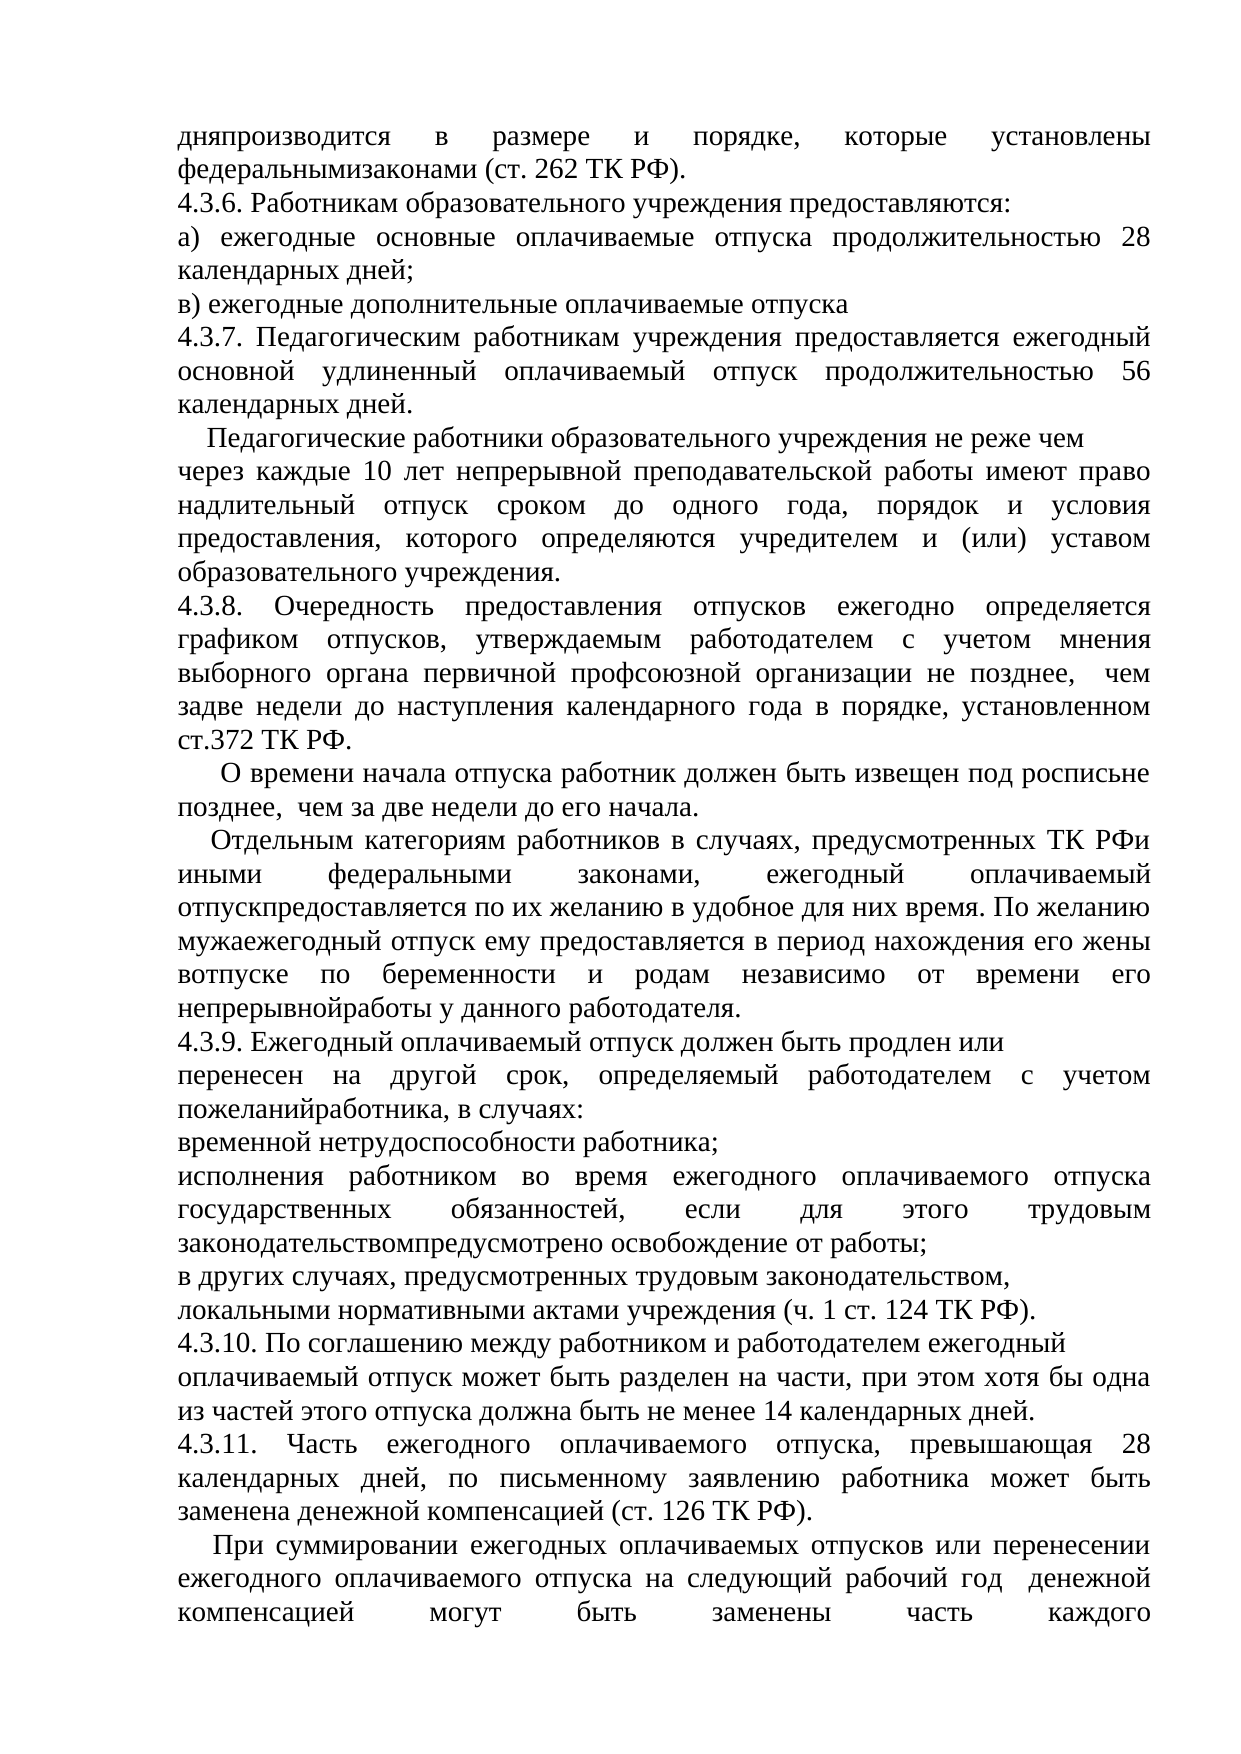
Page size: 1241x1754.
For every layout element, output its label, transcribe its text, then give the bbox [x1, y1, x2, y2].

text через каждые 10 лет непрерывной преподавательской работы имеют право надлительный отпуск сроком до одного года, порядок и условия предоставления, которого определяются учредителем и (или) уставом образовательного учреждения. [177, 453, 1152, 588]
text временной нетрудоспособности работника; [177, 1124, 1152, 1158]
text перенесен на другой срок, определяемый работодателем с учетом пожеланийработника, в случаях: [177, 1057, 1152, 1124]
text Педагогические работники образовательного учреждения не реже чем [177, 420, 1152, 453]
text 4.3.7. Педагогическим работникам учреждения предоставляется ежегодный основной удлиненный оплачиваемый отпуск продолжительностью 56 календарных дней. [177, 319, 1152, 420]
text 4.3.10. По соглашению между работником и работодателем ежегодный [177, 1326, 1152, 1359]
text Отдельным категориям работников в случаях, предусмотренных ТК РФи иными федеральными законами, ежегодный оплачиваемый отпускпредоставляется по их желанию в удобное для них время. По желанию мужаежегодный отпуск ему предоставляется в период нахождения его жены вотпуске по беременности и родам независимо от времени его непрерывнойработы у данного работодателя. [177, 822, 1152, 1024]
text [177, 1527, 1152, 1627]
text оплачиваемый отпуск может быть разделен на части, при этом хотя бы одна из частей этого отпуска должна быть не менее 14 календарных дней. [177, 1359, 1152, 1426]
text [177, 118, 1152, 185]
text 4.3.11. Часть ежегодного оплачиваемого отпуска, превышающая 28 календарных дней, по письменному заявлению работника может быть заменена денежной компенсацией (ст. 126 ТК РФ). [177, 1426, 1152, 1527]
text локальными нормативными актами учреждения (ч. 1 ст. 124 ТК РФ). [177, 1292, 1152, 1326]
text в) ежегодные дополнительные оплачиваемые отпуска [177, 286, 1152, 319]
text 4.3.8. Очередность предоставления отпусков ежегодно определяется графиком отпусков, утверждаемым работодателем с учетом мнения выборного органа первичной профсоюзной организации не позднее, чем задве недели до наступления календарного года в порядке, установленном ст.372 ТК РФ. [177, 588, 1152, 755]
text в других случаях, предусмотренных трудовым законодательством, [177, 1258, 1152, 1292]
text О времени начала отпуска работник должен быть извещен под росписьне позднее, чем за две недели до его начала. [177, 755, 1152, 822]
text а) ежегодные основные оплачиваемые отпуска продолжительностью 28 календарных дней; [177, 219, 1152, 286]
text исполнения работником во время ежегодного оплачиваемого отпуска государственных обязанностей, если для этого трудовым законодательствомпредусмотрено освобождение от работы; [177, 1158, 1152, 1258]
text 4.3.6. Работникам образовательного учреждения предоставляются: [177, 185, 1152, 219]
text 4.3.9. Ежегодный оплачиваемый отпуск должен быть продлен или [177, 1024, 1152, 1057]
